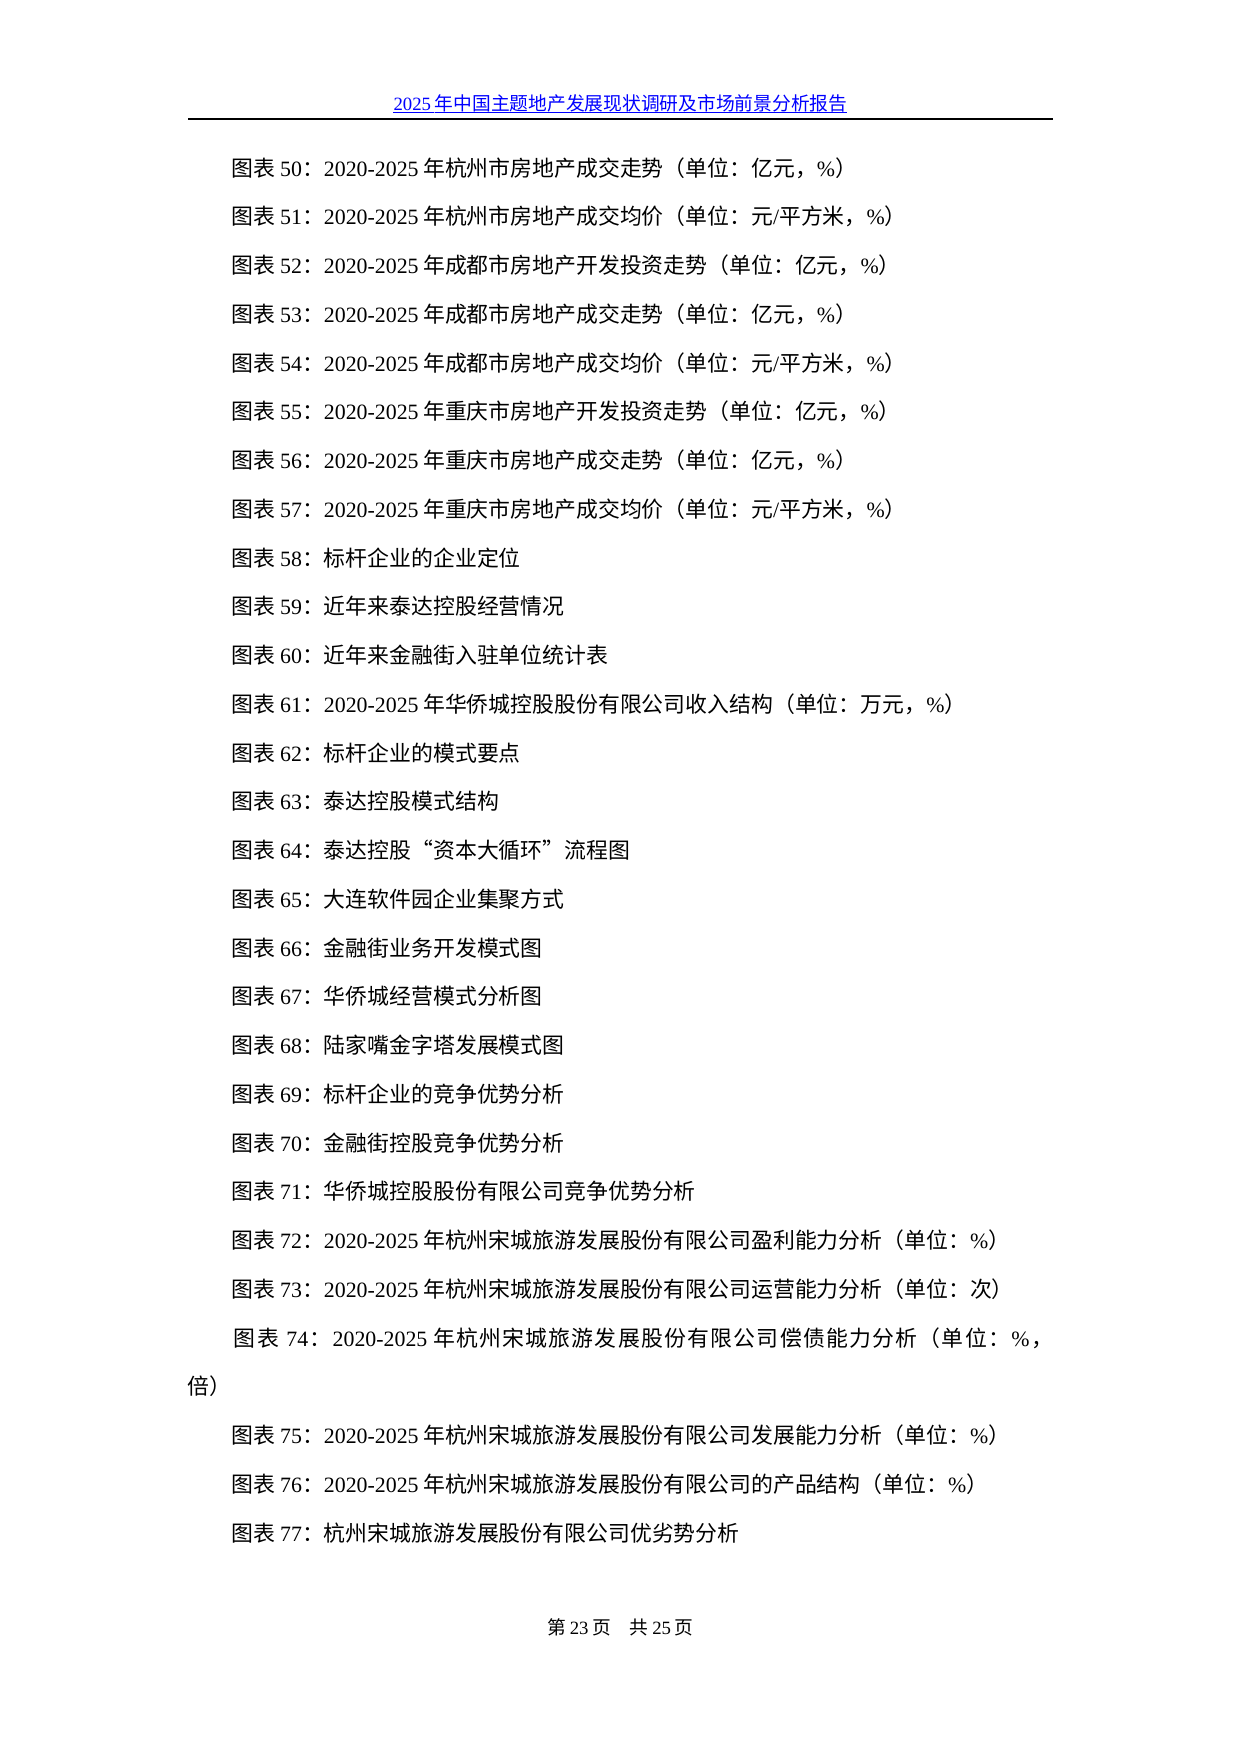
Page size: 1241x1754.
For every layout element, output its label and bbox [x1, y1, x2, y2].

text [187, 150, 1053, 1548]
